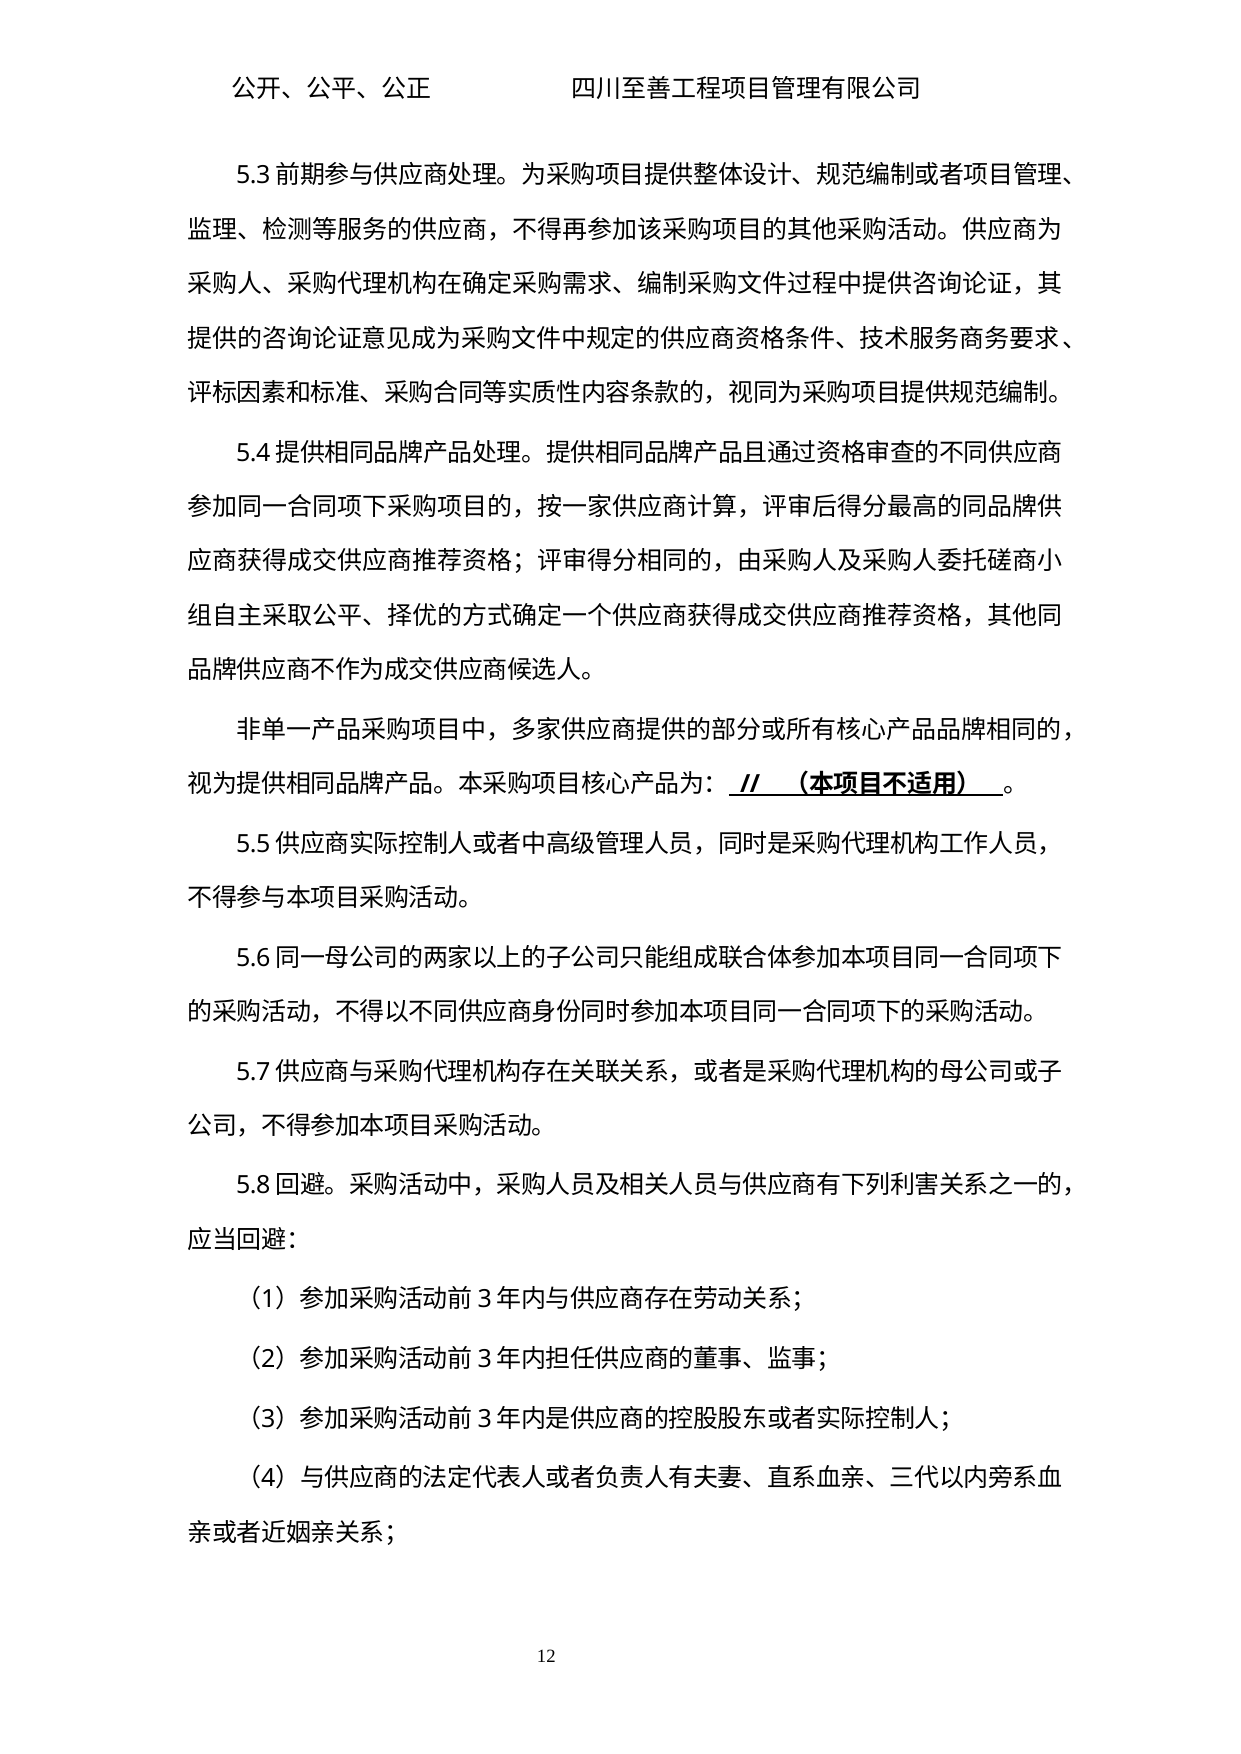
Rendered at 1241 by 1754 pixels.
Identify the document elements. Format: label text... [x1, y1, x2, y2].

text （1）参加采购活动前3年内与供应商存在劳动关系； [187, 1279, 1062, 1315]
text （4）与供应商的法定代表人或者负责人有夫妻、直系血亲、三代以内旁系血亲或者近姻亲关系； [187, 1458, 1062, 1548]
text （3）参加采购活动前3年内是供应商的控股股东或者实际控制人； [187, 1398, 1062, 1434]
text 非单一产品采购项目中，多家供应商提供的部分或所有核心产品品牌相同的，视为提供相同品牌产品。本采购项目核心产品为： // （本项目不适用） 。 [187, 709, 1062, 800]
text 5.5供应商实际控制人或者中高级管理人员，同时是采购代理机构工作人员，不得参与本项目采购活动。 [187, 823, 1062, 914]
text 5.8回避。采购活动中，采购人员及相关人员与供应商有下列利害关系之一的，应当回避： [187, 1165, 1062, 1256]
text 5.6同一母公司的两家以上的子公司只能组成联合体参加本项目同一合同项下的采购活动，不得以不同供应商身份同时参加本项目同一合同项下的采购活动。 [187, 937, 1062, 1028]
text 5.4提供相同品牌产品处理。提供相同品牌产品且通过资格审查的不同供应商参加同一合同项下采购项目的，按一家供应商计算，评审后得分最高的同品牌供应商获得成交供应商推荐资格；评审得分相同的，由采购人及采购人委托磋商小组自主采取公平、择优的方式确定一个供应商获得成交供应商推荐资格，其他同品牌供应商不作为成交供应商候选人。 [187, 432, 1062, 686]
text 5.3前期参与供应商处理。为采购项目提供整体设计、规范编制或者项目管理、监理、检测等服务的供应商，不得再参加该采购项目的其他采购活动。供应商为采购人、采购代理机构在确定采购需求、编制采购文件过程中提供咨询论证，其提供的咨询论证意见成为采购文件中规定的供应商资格条件、技术服务商务要求、评标因素和标准、采购合同等实质性内容条款的，视同为采购项目提供规范编制。 [187, 155, 1062, 409]
text （2）参加采购活动前3年内担任供应商的董事、监事； [187, 1338, 1062, 1375]
text 5.7供应商与采购代理机构存在关联关系，或者是采购代理机构的母公司或子公司，不得参加本项目采购活动。 [187, 1051, 1062, 1142]
